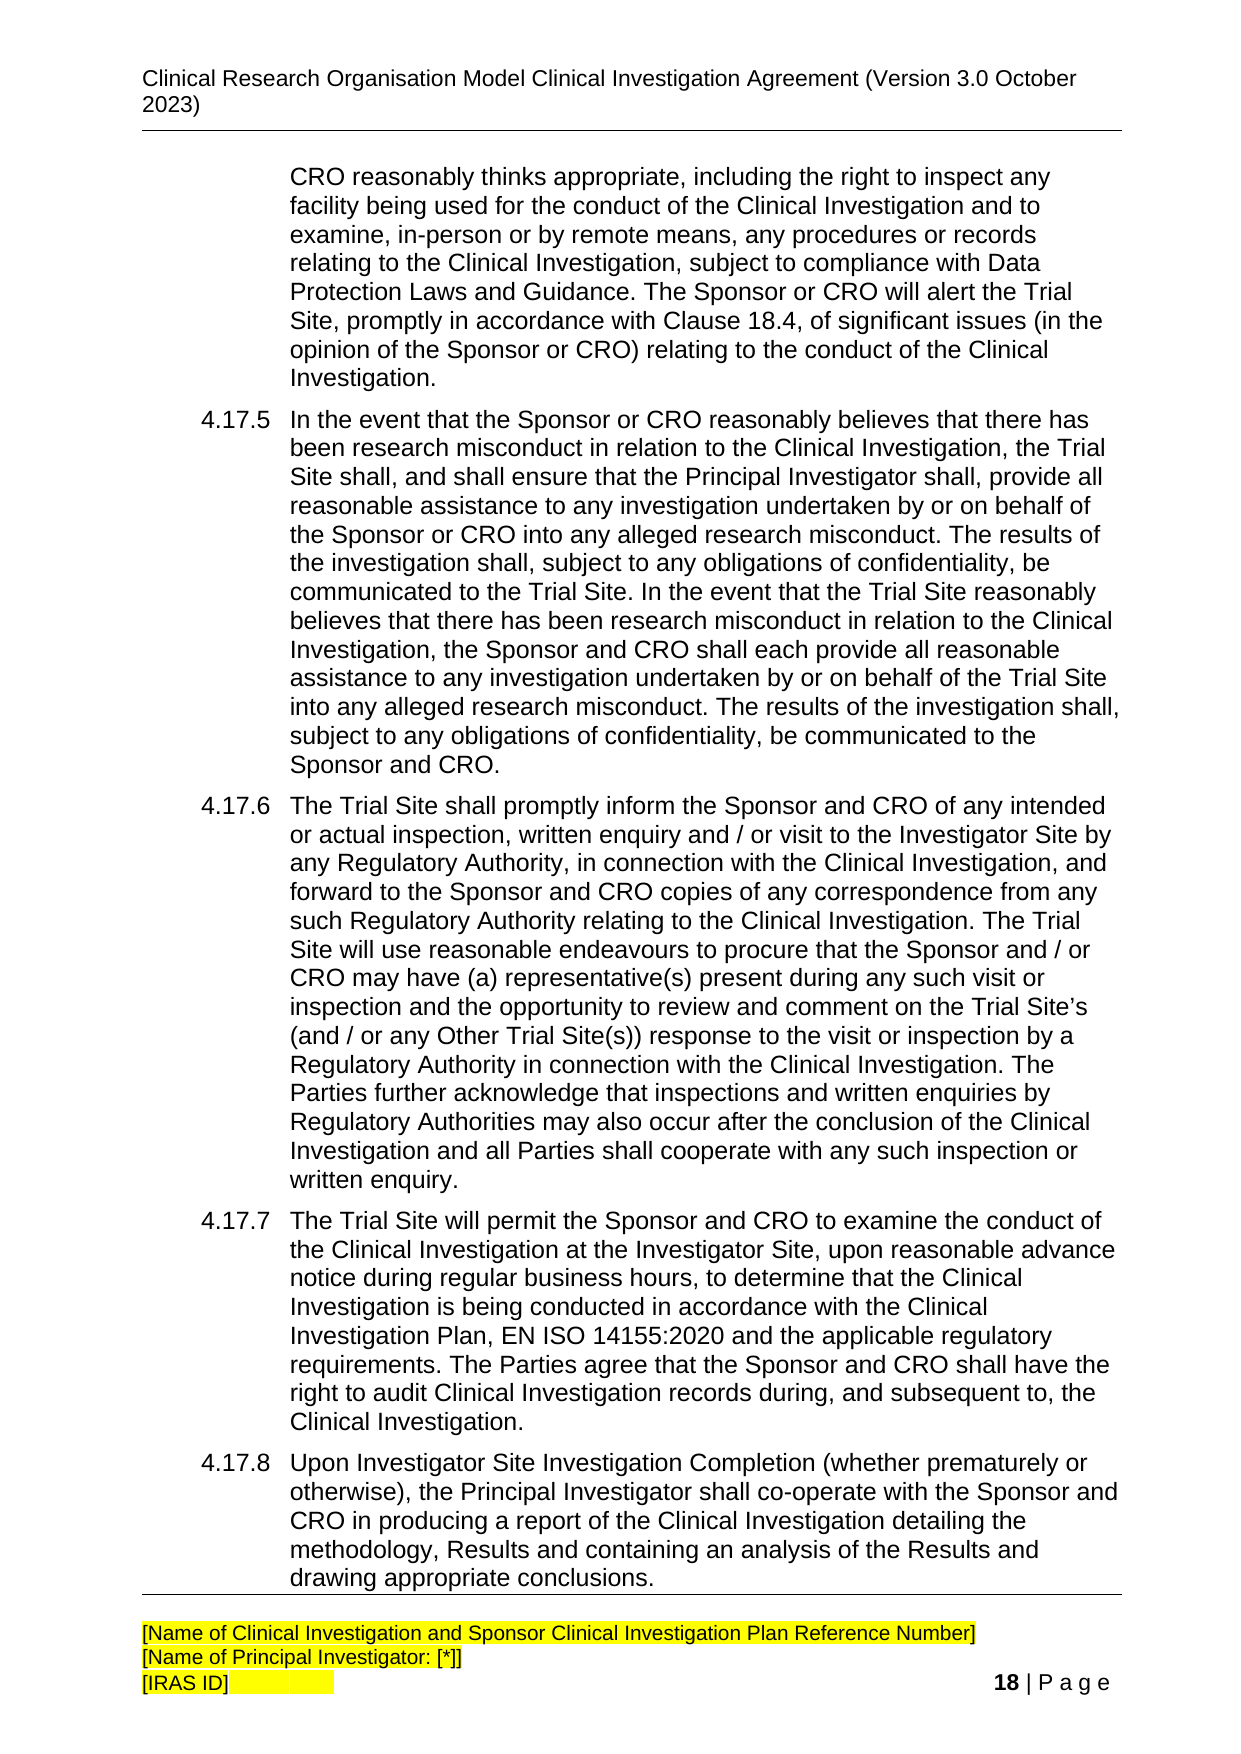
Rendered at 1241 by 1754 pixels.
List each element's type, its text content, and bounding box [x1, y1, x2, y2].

text In the event that the Sponsor or CRO reasonably believes that there has been research misconduct in relation to the Clinical Investigation, the Trial Site shall, and shall ensure that the Principal Investigator shall, provide all reasonable assistance to any investigation undertaken by or on behalf of the Sponsor or CRO into any alleged research misconduct. The results of the investigation shall, subject to any obligations of confidentiality, be communicated to the Trial Site. In the event that the Trial Site reasonably believes that there has been research misconduct in relation to the Clinical Investigation, the Sponsor and CRO shall each provide all reasonable assistance to any investigation undertaken by or on behalf of the Trial Site into any alleged research misconduct. The results of the investigation shall, subject to any obligations of confidentiality, be communicated to the Sponsor and CRO. [201, 404, 1122, 778]
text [201, 162, 1122, 392]
text The Trial Site will permit the Sponsor and CRO to examine the conduct of the Clinical Investigation at the Investigator Site, upon reasonable advance notice during regular business hours, to determine that the Clinical Investigation is being conducted in accordance with the Clinical Investigation Plan, EN ISO 14155:2020 and the applicable regulatory requirements. The Parties agree that the Sponsor and CRO shall have the right to audit Clinical Investigation records during, and subsequent to, the Clinical Investigation. [201, 1206, 1122, 1436]
text Upon Investigator Site Investigation Completion (whether prematurely or otherwise), the Principal Investigator shall co-operate with the Sponsor and CRO in producing a report of the Clinical Investigation detailing the methodology, Results and containing an analysis of the Results and drawing appropriate conclusions. [201, 1448, 1122, 1592]
text The Trial Site shall promptly inform the Sponsor and CRO of any intended or actual inspection, written enquiry and / or visit to the Investigator Site by any Regulatory Authority, in connection with the Clinical Investigation, and forward to the Sponsor and CRO copies of any correspondence from any such Regulatory Authority relating to the Clinical Investigation. The Trial Site will use reasonable endeavours to procure that the Sponsor and / or CRO may have (a) representative(s) present during any such visit or inspection and the opportunity to review and comment on the Trial Site’s (and / or any Other Trial Site(s)) response to the visit or inspection by a Regulatory Authority in connection with the Clinical Investigation. The Parties further acknowledge that inspections and written enquiries by Regulatory Authorities may also occur after the conclusion of the Clinical Investigation and all Parties shall cooperate with any such inspection or written enquiry. [201, 791, 1122, 1193]
